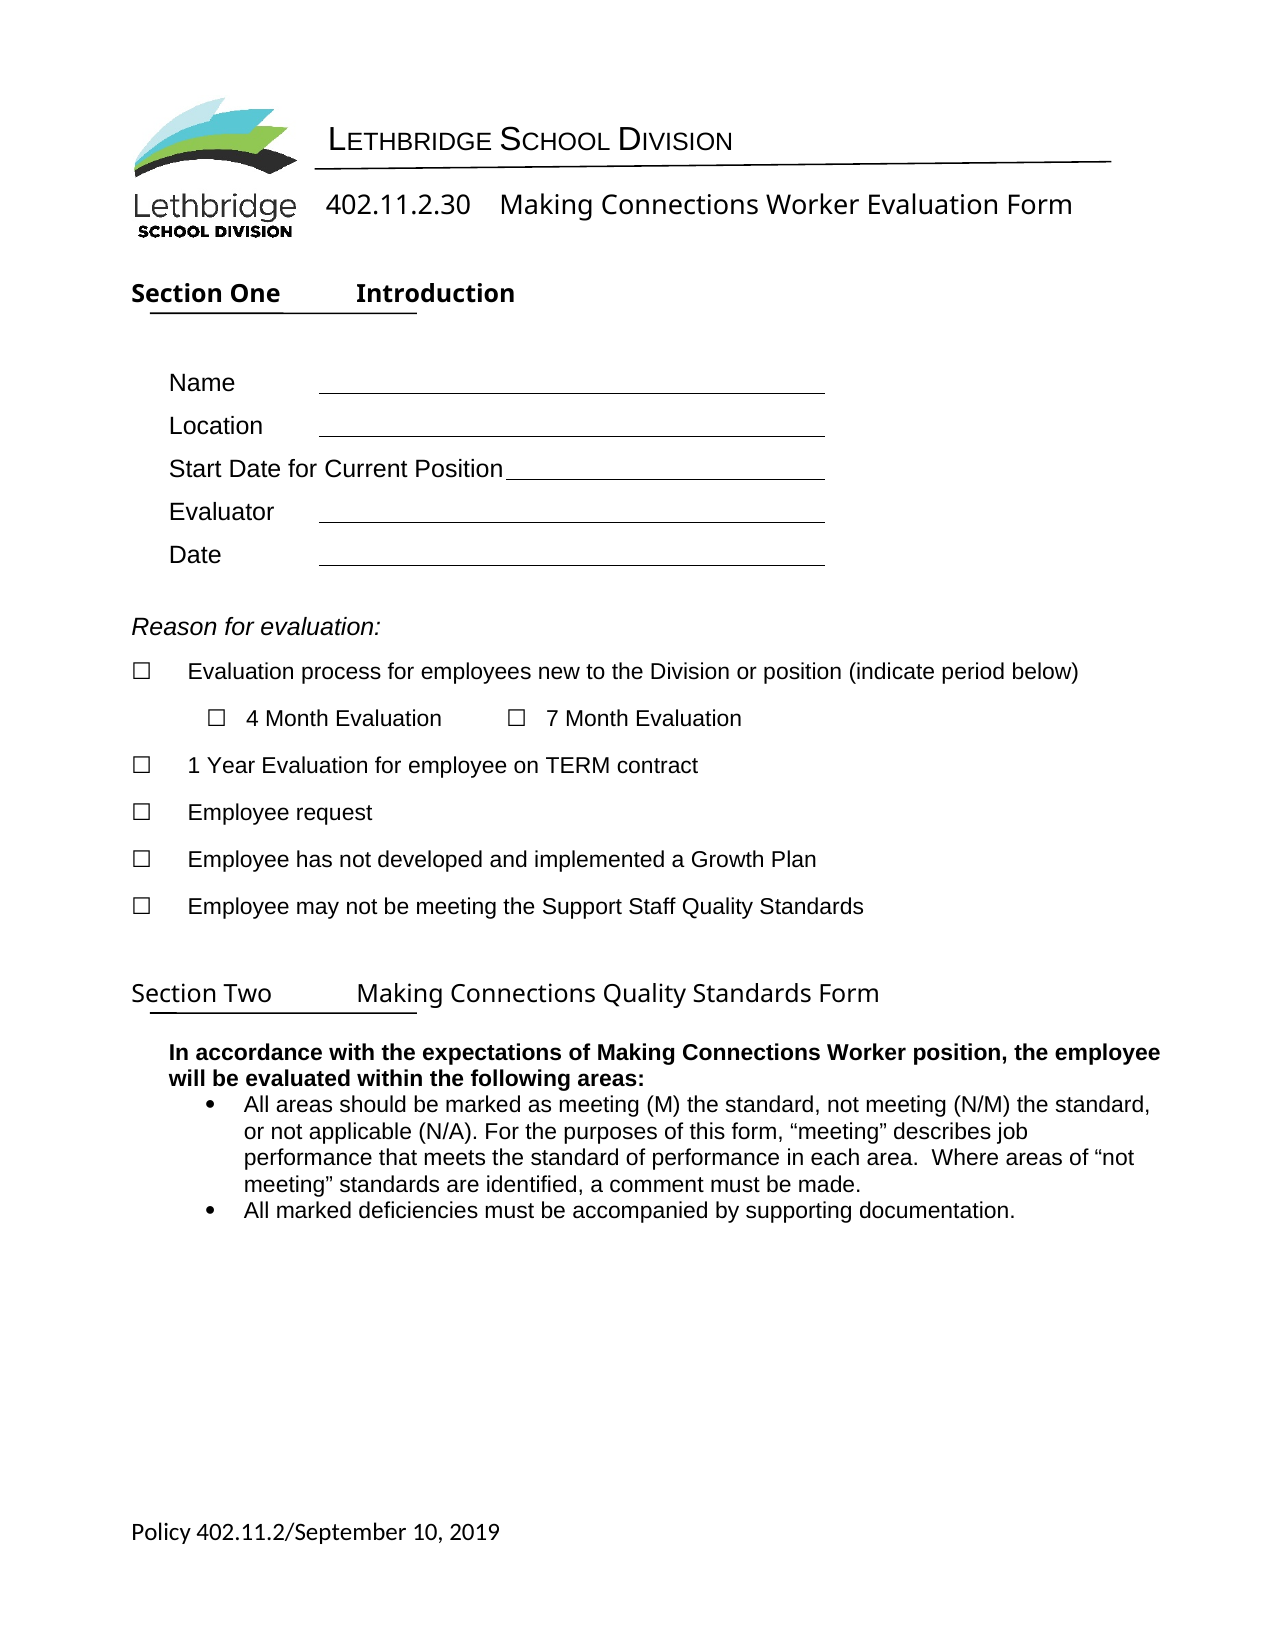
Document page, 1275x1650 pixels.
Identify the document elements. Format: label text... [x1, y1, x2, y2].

text Evaluator [131, 497, 1163, 526]
text 1 Year Evaluation for employee on TERM contract [131, 749, 1163, 780]
text 4 Month Evaluation 7 Month Evaluation [131, 702, 1163, 733]
text Employee has not developed and implemented a Growth Plan [131, 843, 1163, 874]
text LETHBRIDGE SCHOOL DIVISION [300, 118, 1163, 157]
text Date [131, 540, 1163, 569]
picture [131, 95, 300, 241]
subtitle Section One Introduction [131, 276, 1163, 310]
text 402.11.2.30 Making Connections Worker Evaluation Form [300, 186, 1163, 223]
subtitle Section Two Making Connections Quality Standards Form [131, 976, 1163, 1010]
text In accordance with the expectations of Making Connections Worker position, the employee will be evaluated within the following areas: [169, 1039, 1163, 1091]
text Employee may not be meeting the Support Staff Quality Standards [131, 889, 1163, 921]
list All areas should be marked as meeting (M) the standard, not meeting (N/M) the standard, or not applicable (N/A). For the purposes of this form, “meeting” describes job performance that meets the standard of performance in each area. Where areas of “not meeting” standards are identified, a comment must be made. [206, 1091, 1163, 1197]
list All marked deficiencies must be accompanied by supporting documentation. [206, 1197, 1163, 1223]
text Evaluation process for employees new to the Division or position (indicate period below) [131, 655, 1163, 686]
text Reason for evaluation: [131, 612, 1163, 641]
text Employee request [131, 796, 1163, 827]
text Location [131, 411, 1163, 439]
text Start Date for Current Position [131, 454, 1163, 483]
text Name [131, 368, 1163, 396]
